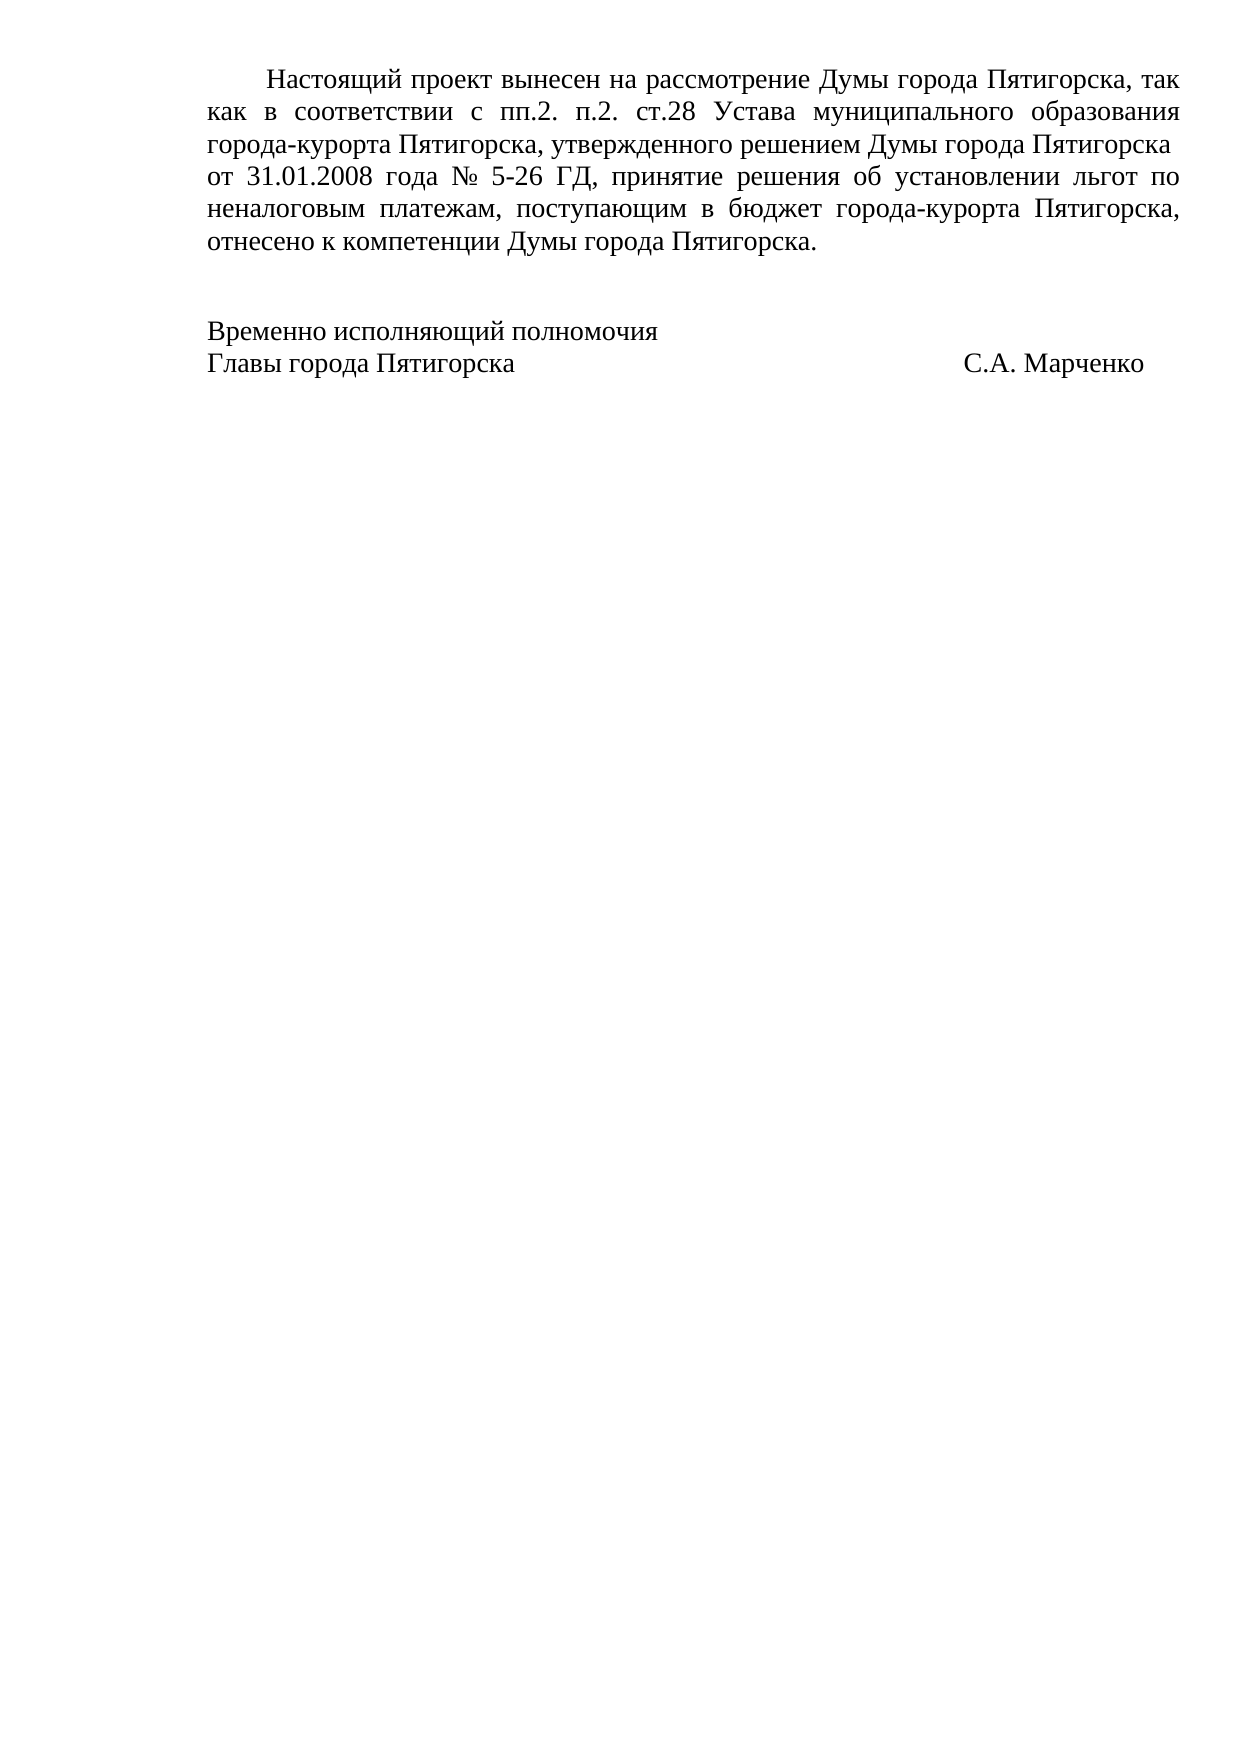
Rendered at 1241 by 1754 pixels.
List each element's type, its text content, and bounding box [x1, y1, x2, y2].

text от 31.01.2008 года № 5-26 ГД, принятие решения об установлении льгот по неналоговым платежам, поступающим в бюджет города-курорта Пятигорска, отнесено к компетенции Думы города Пятигорска. [207, 159, 1181, 256]
text Главы города Пятигорска С.А. Марченко [207, 346, 1181, 379]
text Настоящий проект вынесен на рассмотрение Думы города Пятигорска, так как в соответствии с пп.2. п.2. ст.28 Устава муниципального образования города-курорта Пятигорска, утвержденного решением Думы города Пятигорска [207, 62, 1181, 159]
text Временно исполняющий полномочия [207, 314, 1181, 346]
